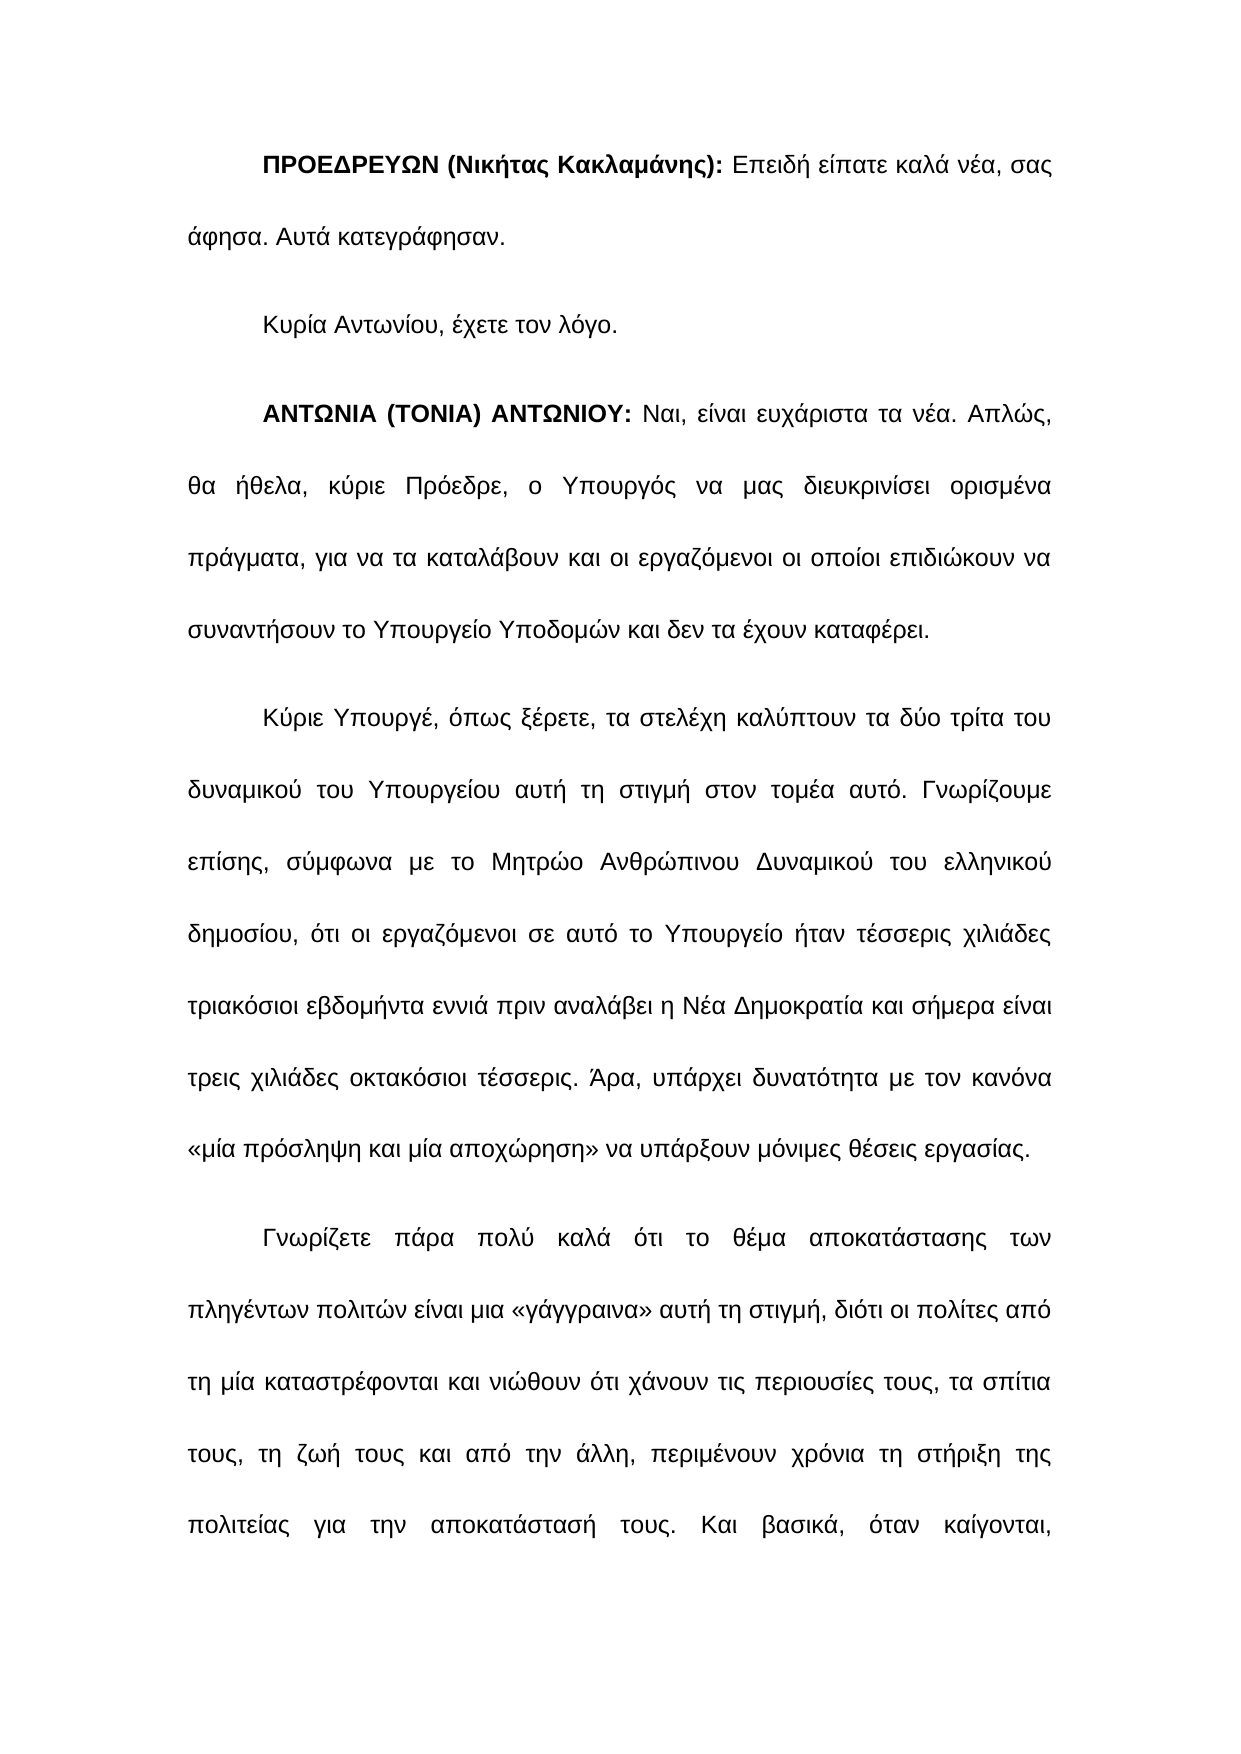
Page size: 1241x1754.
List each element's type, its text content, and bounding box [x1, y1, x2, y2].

text ΠΡΟΕΔΡΕΥΩΝ (Νικήτας Κακλαμάνης): Επειδή είπατε καλά νέα, σας άφησα. Αυτά κατεγράφησαν. [187, 150, 1053, 251]
text Κύριε Υπουργέ, όπως ξέρετε, τα στελέχη καλύπτουν τα δύο τρίτα του δυναμικού του Υπουργείου αυτή τη στιγμή στον τομέα αυτό. Γνωρίζουμε επίσης, σύμφωνα με το Μητρώο Ανθρώπινου Δυναμικού του ελληνικού δημοσίου, ότι οι εργαζόμενοι σε αυτό το Υπουργείο ήταν τέσσερις χιλιάδες τριακόσιοι εβδομήντα εννιά πριν αναλάβει η Νέα Δημοκρατία και σήμερα είναι τρεις χιλιάδες οκτακόσιοι τέσσερις. Άρα, υπάρχει δυνατότητα με τον κανόνα «μία πρόσληψη και μία αποχώρηση» να υπάρξουν μόνιμες θέσεις εργασίας. [187, 703, 1053, 1163]
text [187, 1223, 1053, 1539]
text Κυρία Αντωνίου, έχετε τον λόγο. [187, 310, 1053, 339]
text ΑΝΤΩΝΙΑ (ΤΟΝΙΑ) ΑΝΤΩΝΙΟΥ: Ναι, είναι ευχάριστα τα νέα. Απλώς, θα ήθελα, κύριε Πρόεδρε, ο Υπουργός να μας διευκρινίσει ορισμένα πράγματα, για να τα καταλάβουν και οι εργαζόμενοι οι οποίοι επιδιώκουν να συναντήσουν το Υπουργείο Υποδομών και δεν τα έχουν καταφέρει. [187, 399, 1053, 643]
